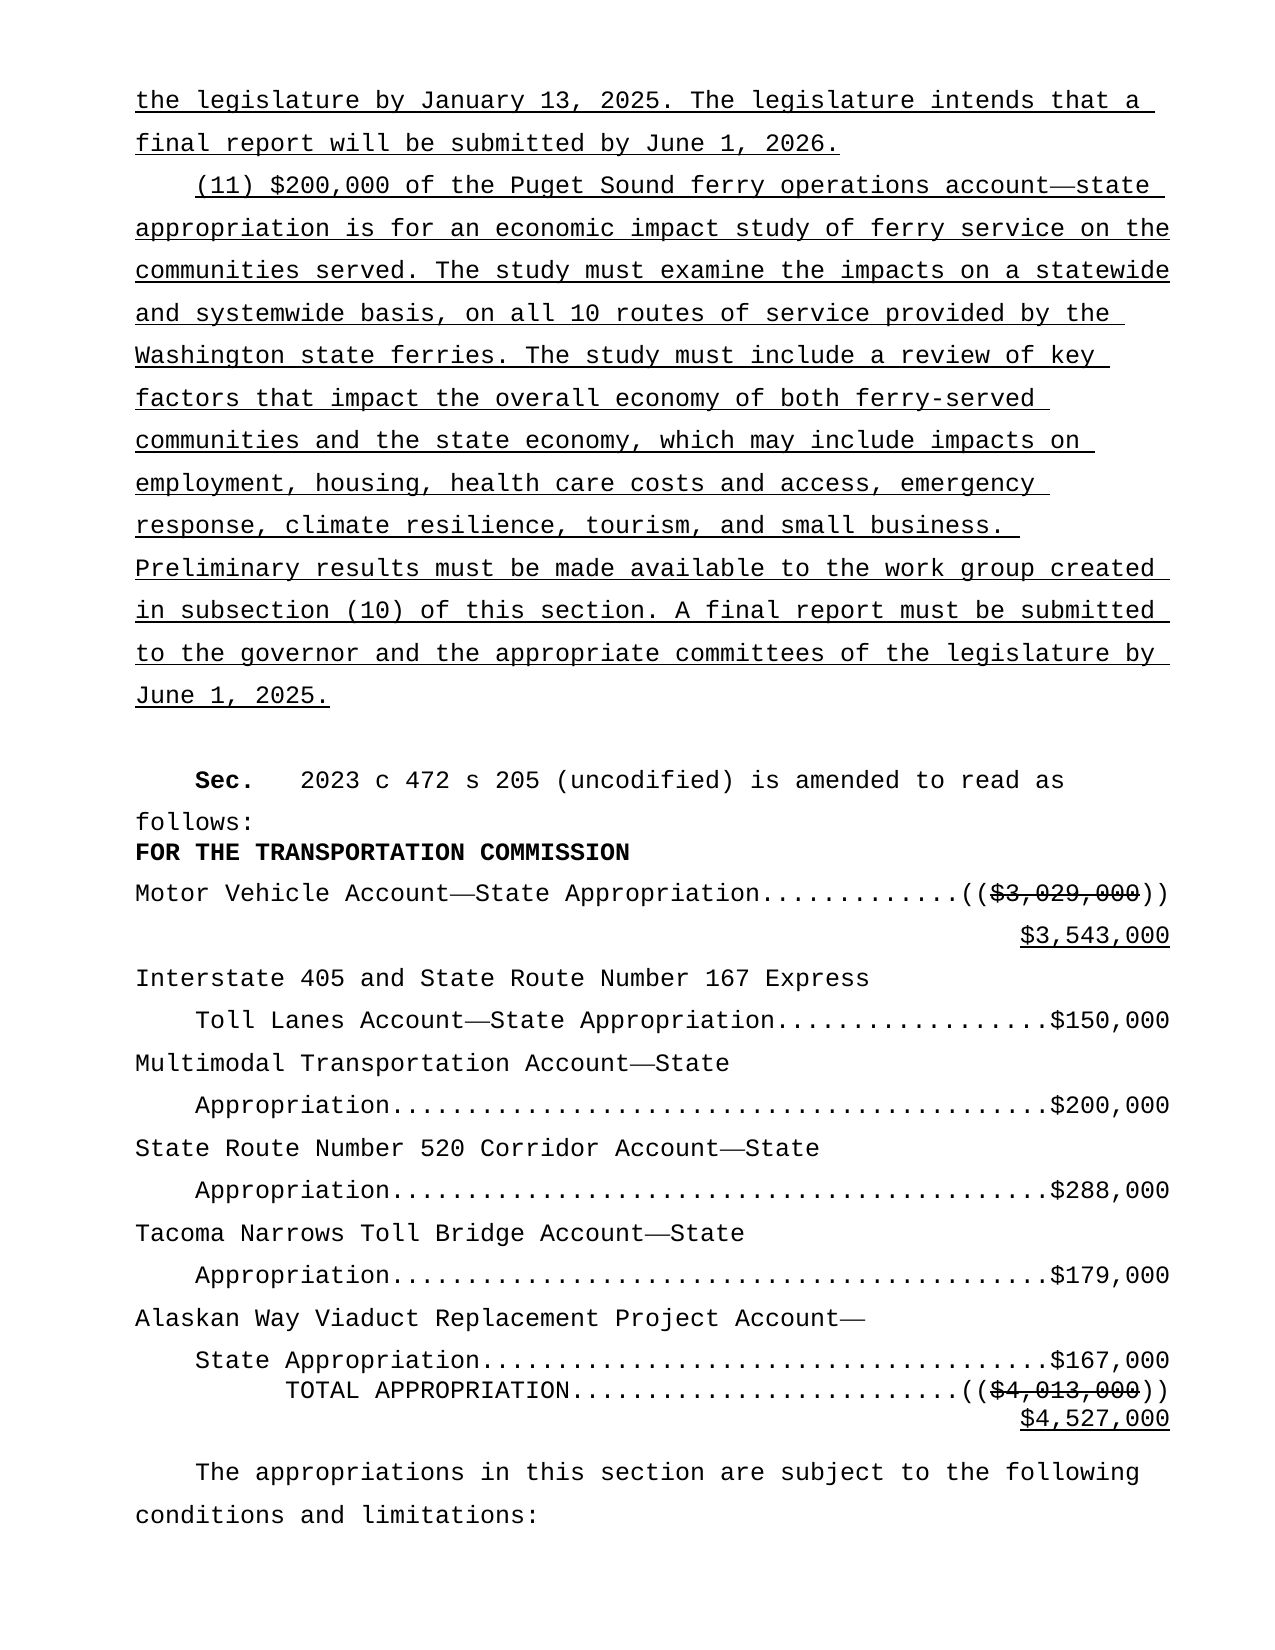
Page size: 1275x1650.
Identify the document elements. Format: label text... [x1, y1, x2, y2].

text The appropriations in this section are subject to the following conditions and limitations: [135, 1447, 1170, 1532]
text $3,543,000 [135, 910, 1170, 952]
text Alaskan Way Viaduct Replacement Project Account— [135, 1292, 1170, 1335]
text (11) $200,000 of the Puget Sound ferry operations account—state appropriation is for an economic impact study of ferry service on the communities served. The study must examine the impacts on a statewide and systemwide basis, on all 10 routes of service provided by the Washington state ferries. The study must include a review of key factors that impact the overall economy of both ferry-served communities and the state economy, which may include impacts on employment, housing, health care costs and access, emergency response, climate resilience, tourism, and small business. Preliminary results must be made available to the work group created in subsection (10) of this section. A final report must be submitted to the governor and the appropriate committees of the legislature by June 1, 2025. [135, 283, 1170, 579]
text Tacoma Narrows Toll Bridge Account—State [135, 1207, 1170, 1250]
text (11) $200,000 of the Puget Sound ferry operations account—state appropriation is for an economic impact study of ferry service on the communities served. The study must examine the impacts on a statewide and systemwide basis, on all 10 routes of service provided by the Washington state ferries. The study must include a review of key factors that impact the overall economy of both ferry-served communities and the state economy, which may include impacts on employment, housing, health care costs and access, emergency response, climate resilience, tourism, and small business. Preliminary results must be made available to the work group created in subsection (10) of this section. A final report must be submitted to the governor and the appropriate committees of the legislature by June 1, 2025. [135, 665, 1170, 712]
text Appropriation $200,000 [135, 1080, 1170, 1122]
text TOTAL APPROPRIATION (($4,013,000)) [135, 1377, 1170, 1406]
text Toll Lanes Account—State Appropriation $150,000 [135, 995, 1170, 1037]
text Multimodal Transportation Account—State [135, 1037, 1170, 1080]
text (11) $200,000 of the Puget Sound ferry operations account—state appropriation is for an economic impact study of ferry service on the communities served. The study must examine the impacts on a statewide and systemwide basis, on all 10 routes of service provided by the Washington state ferries. The study must include a review of key factors that impact the overall economy of both ferry-served communities and the state economy, which may include impacts on employment, housing, health care costs and access, emergency response, climate resilience, tourism, and small business. Preliminary results must be made available to the work group created in subsection (10) of this section. A final report must be submitted to the governor and the appropriate committees of the legislature by June 1, 2025. [135, 160, 1170, 239]
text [135, 75, 1170, 160]
text Appropriation $179,000 [135, 1250, 1170, 1292]
text Motor Vehicle Account—State Appropriation (($3,029,000)) [135, 867, 1170, 910]
text Appropriation $288,000 [135, 1165, 1170, 1207]
text State Appropriation $167,000 [135, 1335, 1170, 1377]
text $4,527,000 [135, 1406, 1170, 1434]
text Sec. 2023 c 472 s 205 (uncodified) is amended to read as follows: [135, 754, 1170, 839]
text State Route Number 520 Corridor Account—State [135, 1122, 1170, 1165]
text Interstate 405 and State Route Number 167 Express [135, 952, 1170, 995]
text FOR THE TRANSPORTATION COMMISSION [135, 839, 1170, 867]
